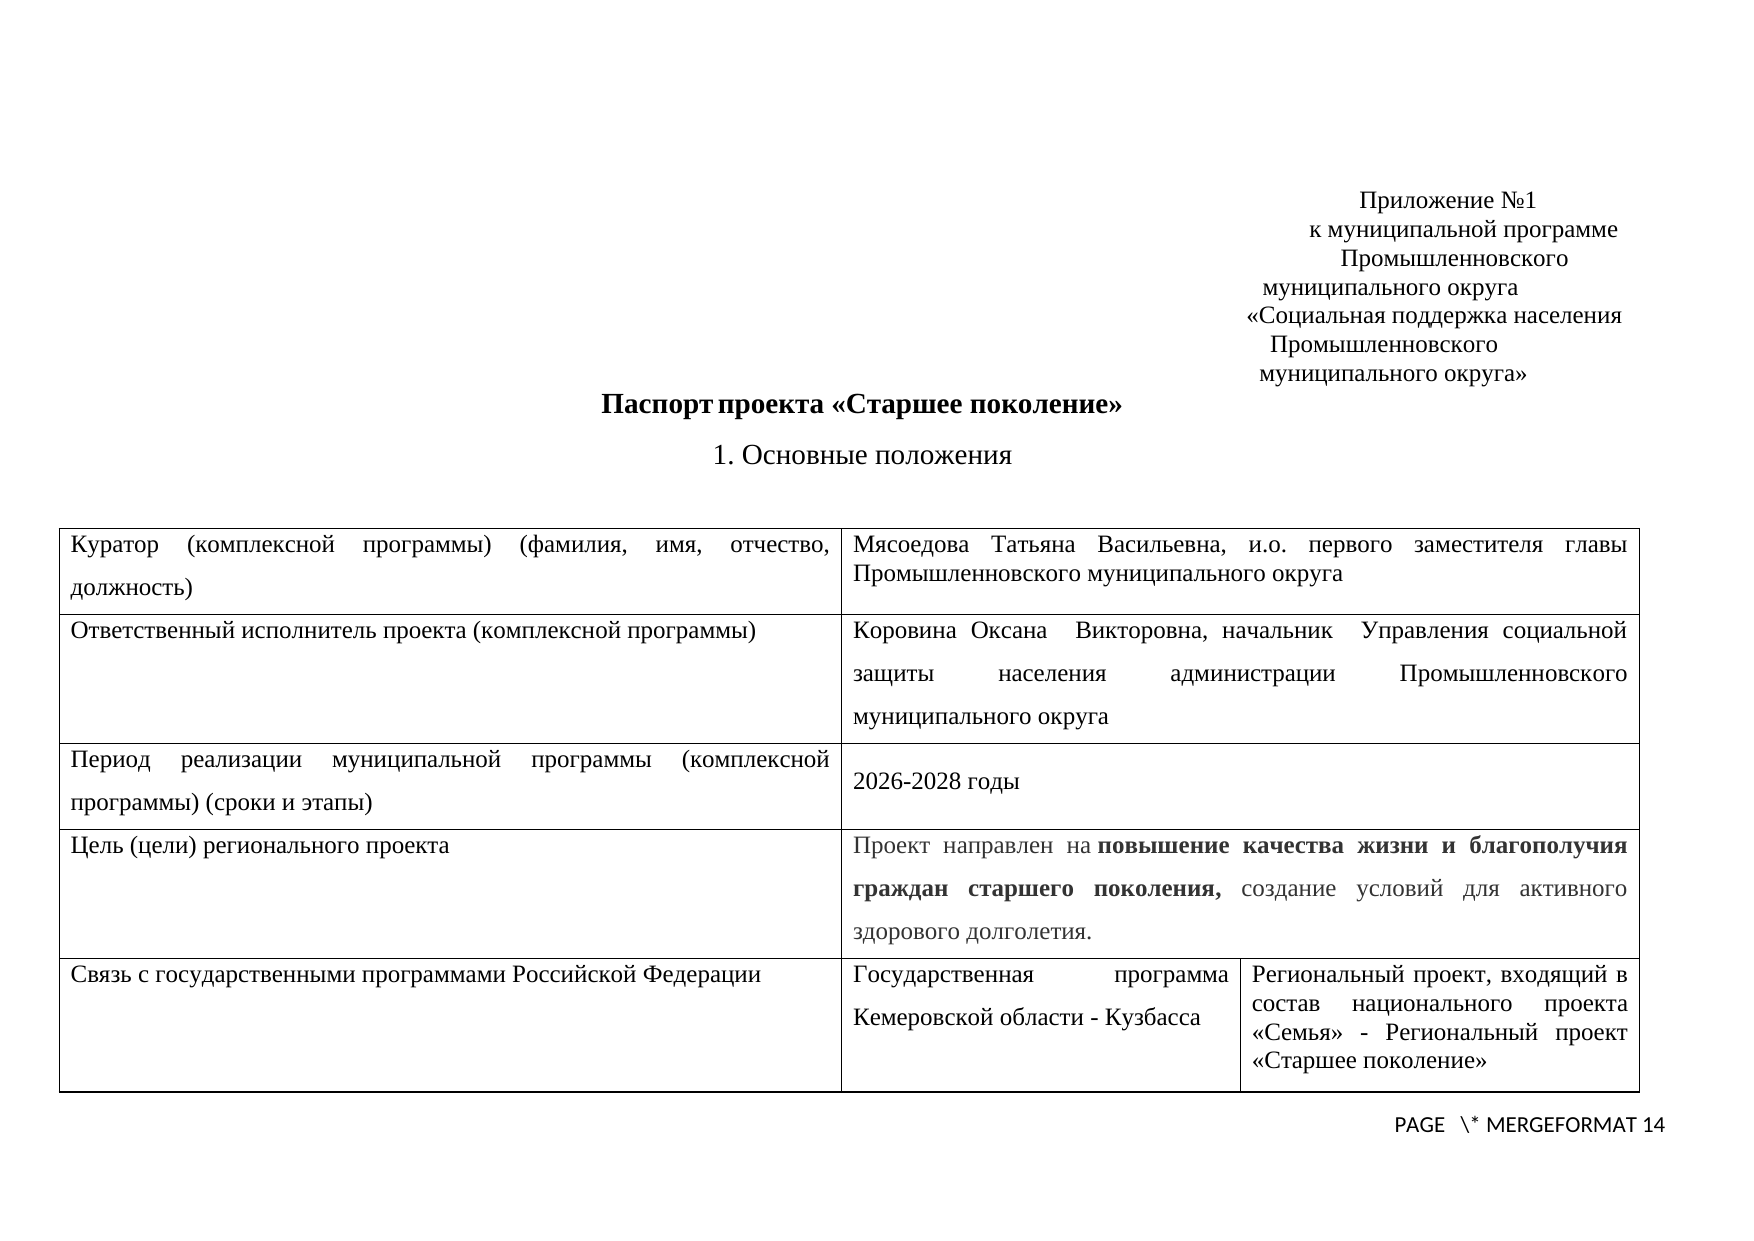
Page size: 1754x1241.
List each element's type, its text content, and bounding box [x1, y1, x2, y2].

table_cell Проект направлен на повышение качества жизни и благополучия граждан старшего поколения, создание условий для активного здорового долголетия. [842, 830, 1639, 958]
text муниципального округа» [59, 358, 1665, 387]
text Приложение №1 [59, 185, 1665, 214]
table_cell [1241, 959, 1639, 1091]
table_cell Ответственный исполнитель проекта (комплексной программы) [60, 615, 841, 743]
table_cell Цель (цели) регионального проекта [60, 830, 841, 958]
table_header Мясоедова Татьяна Васильевна, и.о. первого заместителя главы Промышленновского муниципального округа [842, 529, 1639, 614]
table_cell Период реализации муниципальной программы (комплексной программы) (сроки и этапы) [60, 744, 841, 829]
table_cell Коровина Оксана Викторовна, начальник Управления социальной защиты населения администрации Промышленновского муниципального округа [842, 615, 1639, 743]
text Промышленновского [59, 329, 1665, 358]
text «Социальная поддержка населения [59, 300, 1665, 329]
table_header Куратор (комплексной программы) (фамилия, имя, отчество, должность) [60, 529, 841, 614]
text Паспорт проекта «Старшее поколение» [59, 387, 1665, 420]
text муниципального округа [59, 272, 1665, 300]
text Промышленновского [59, 243, 1665, 272]
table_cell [60, 959, 841, 1091]
table_cell 2026-2028 годы [842, 744, 1639, 829]
text 1. Основные положения [59, 437, 1665, 470]
text к муниципальной программе [59, 214, 1665, 243]
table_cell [842, 959, 1240, 1091]
